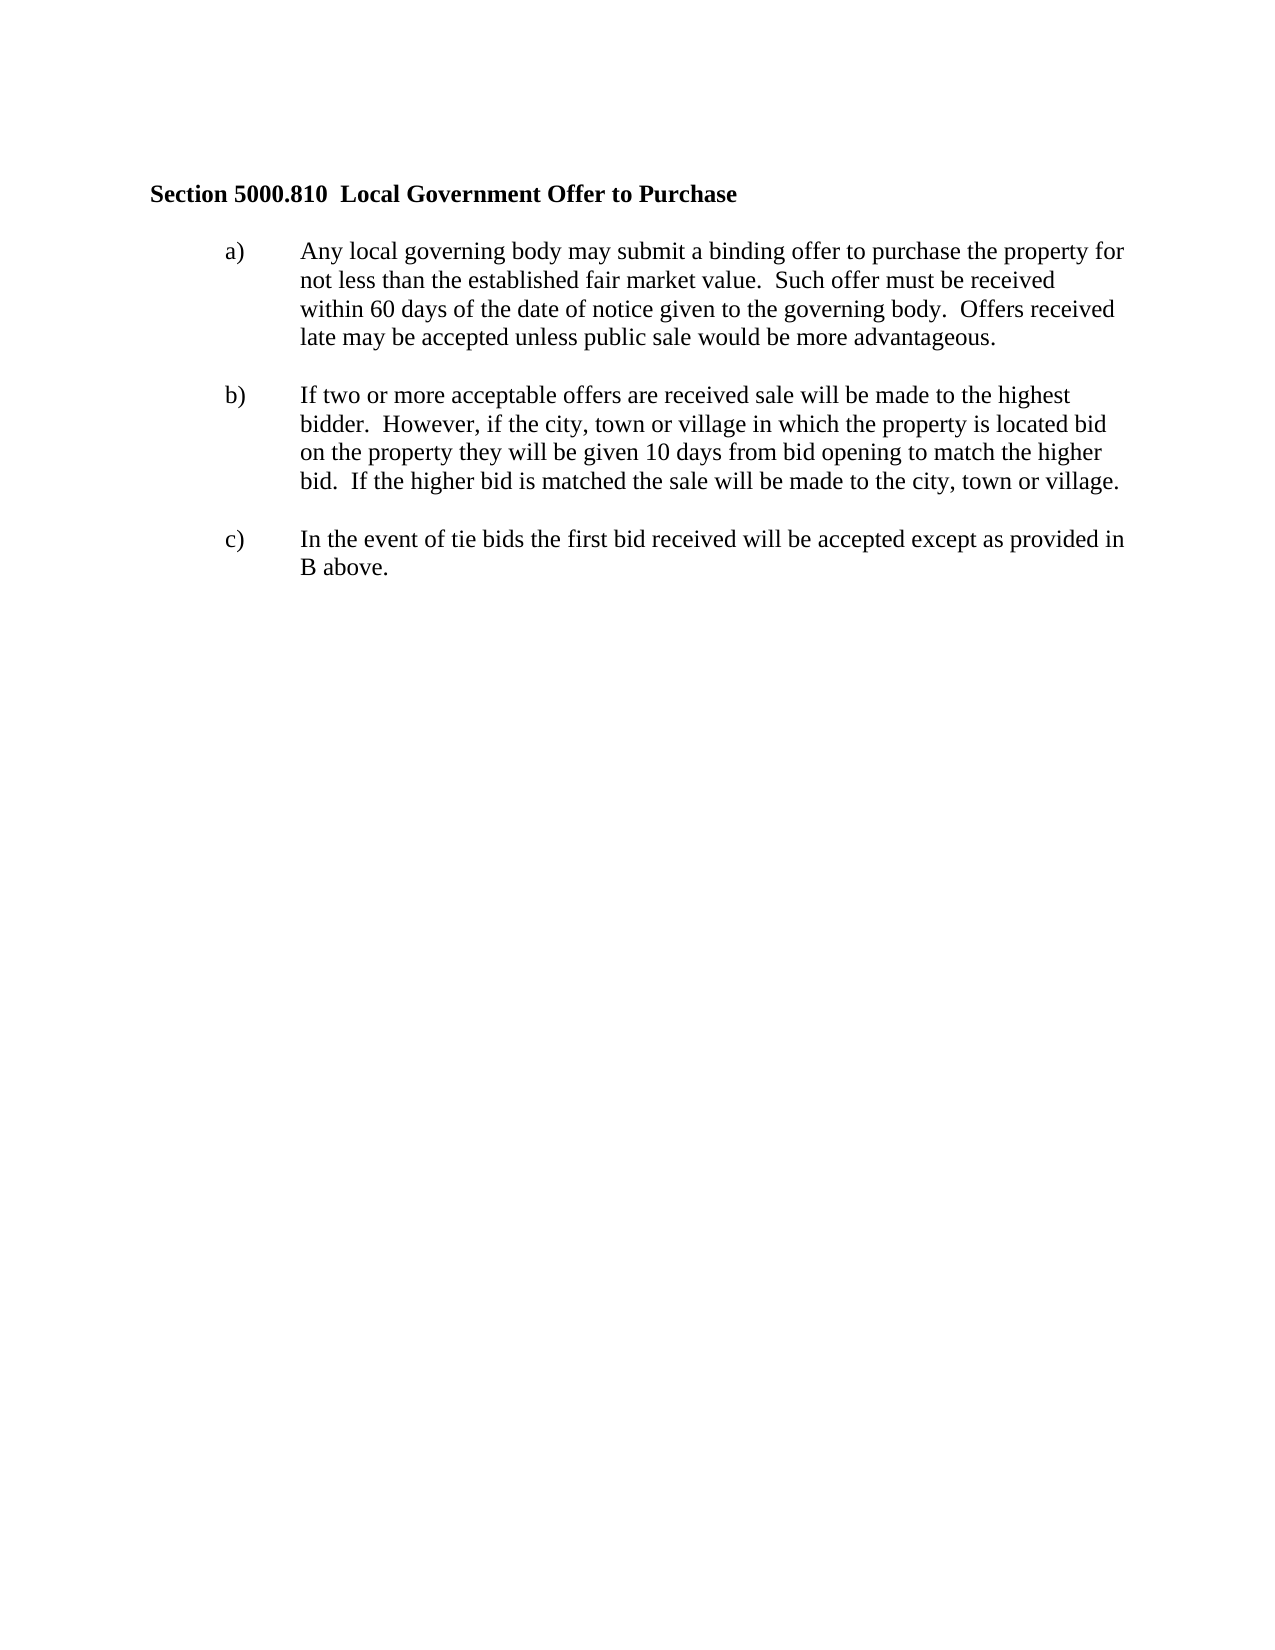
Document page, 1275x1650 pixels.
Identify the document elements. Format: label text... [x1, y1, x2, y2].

text a) Any local governing body may submit a binding offer to purchase the property for not less than the established fair market value. Such offer must be received within 60 days of the date of notice given to the governing body. Offers received late may be accepted unless public sale would be more advantageous. [225, 236, 1125, 351]
text Section 5000.810 Local Government Offer to Purchase [150, 179, 1125, 207]
text b) If two or more acceptable offers are received sale will be made to the highest bidder. However, if the city, town or village in which the property is located bid on the property they will be given 10 days from bid opening to match the higher bid. If the higher bid is matched the sale will be made to the city, town or village. [225, 380, 1125, 495]
text c) In the event of tie bids the first bid received will be accepted except as provided in B above. [225, 524, 1125, 581]
